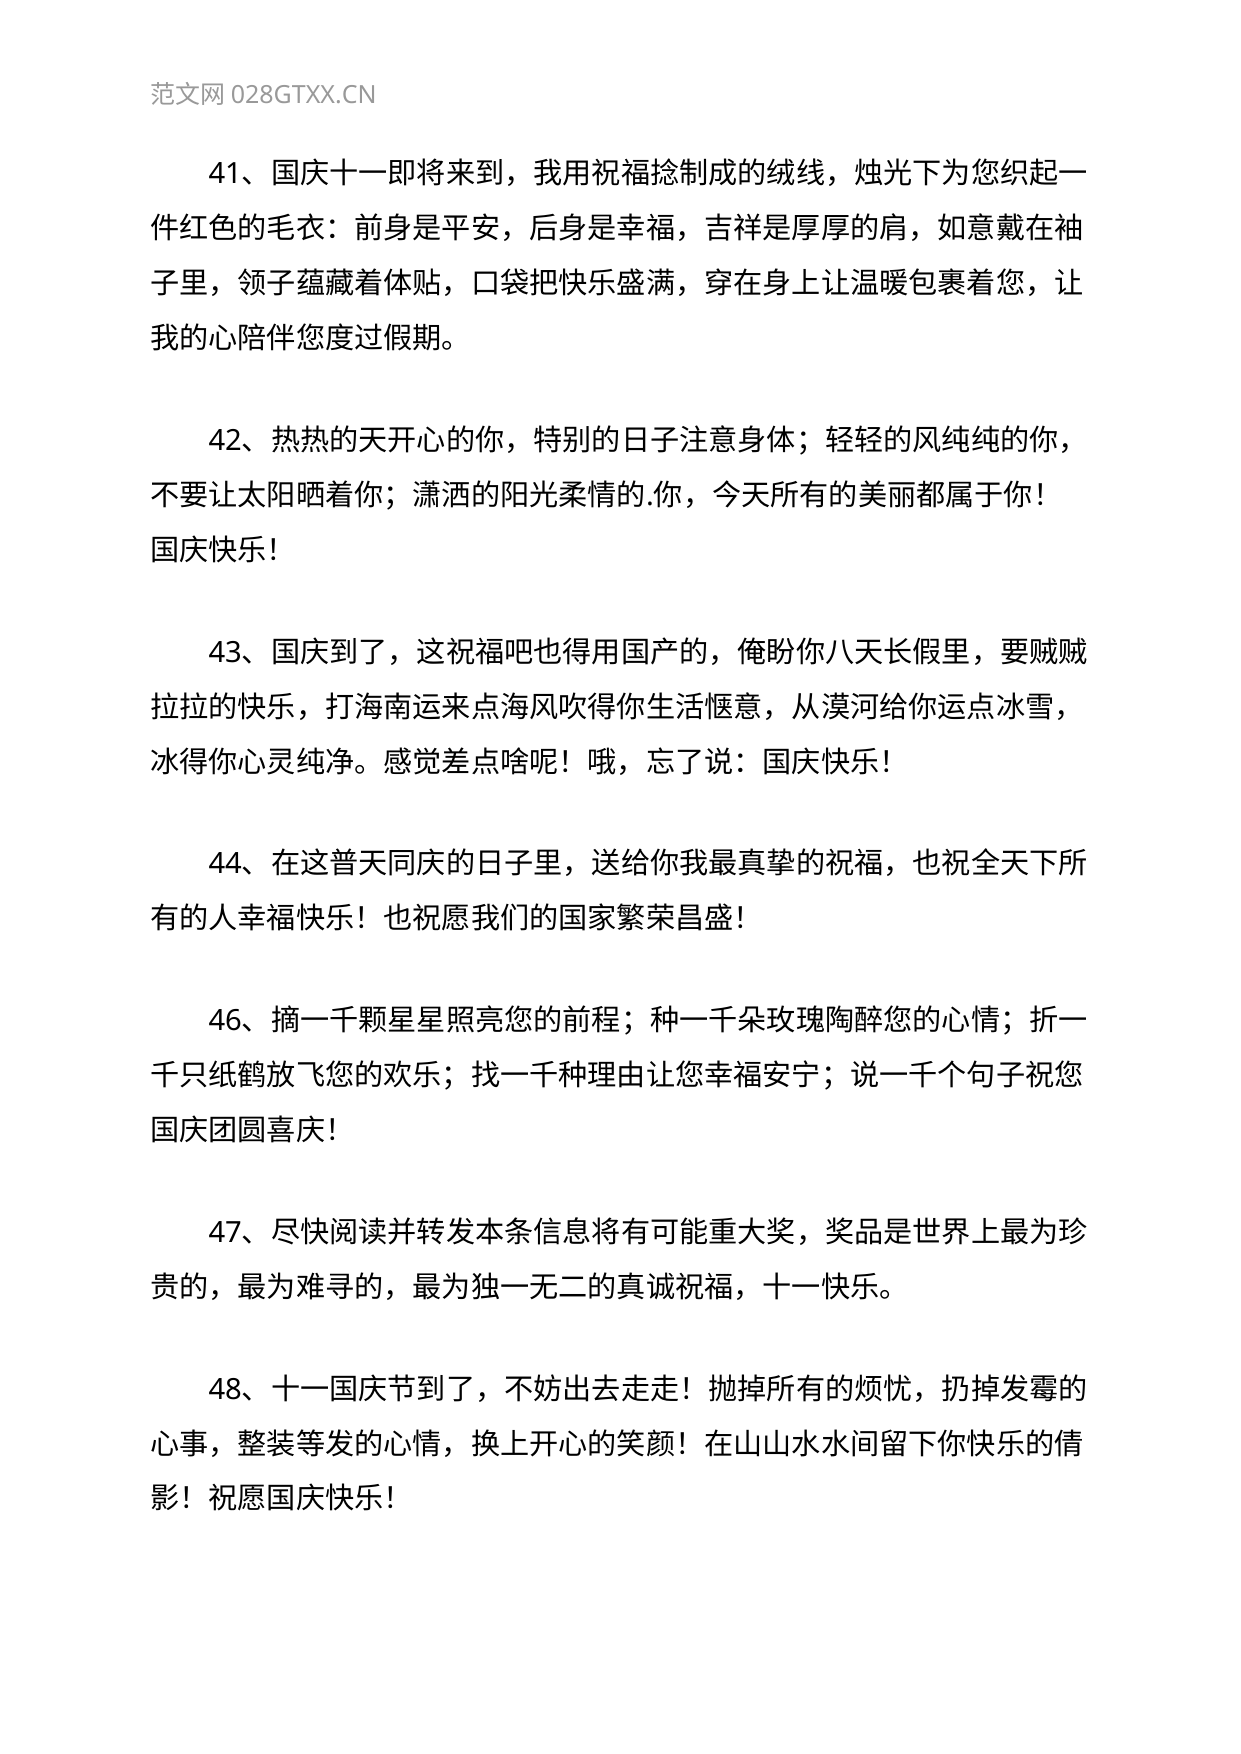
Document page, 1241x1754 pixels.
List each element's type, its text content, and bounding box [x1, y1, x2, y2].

text 42、热热的天开心的你，特别的日子注意身体；轻轻的风纯纯的你，不要让太阳晒着你；潇洒的阳光柔情的.你，今天所有的美丽都属于你！国庆快乐！ [150, 417, 1090, 569]
text 44、在这普天同庆的日子里，送给你我最真挚的祝福，也祝全天下所有的人幸福快乐！也祝愿我们的国家繁荣昌盛！ [150, 840, 1090, 937]
text 46、摘一千颗星星照亮您的前程；种一千朵玫瑰陶醉您的心情；折一千只纸鹤放飞您的欢乐；找一千种理由让您幸福安宁；说一千个句子祝您国庆团圆喜庆！ [150, 997, 1090, 1149]
text 48、十一国庆节到了，不妨出去走走！抛掉所有的烦忧，扔掉发霉的心事，整装等发的心情，换上开心的笑颜！在山山水水间留下你快乐的倩影！祝愿国庆快乐！ [150, 1365, 1090, 1517]
text 43、国庆到了，这祝福吧也得用国产的，俺盼你八天长假里，要贼贼拉拉的快乐，打海南运来点海风吹得你生活惬意，从漠河给你运点冰雪，冰得你心灵纯净。感觉差点啥呢！哦，忘了说：国庆快乐！ [150, 628, 1090, 781]
text 41、国庆十一即将来到，我用祝福捻制成的绒线，烛光下为您织起一件红色的毛衣：前身是平安，后身是幸福，吉祥是厚厚的肩，如意戴在袖子里，领子蕴藏着体贴，口袋把快乐盛满，穿在身上让温暖包裹着您，让我的心陪伴您度过假期。 [150, 150, 1090, 357]
text 47、尽快阅读并转发本条信息将有可能重大奖，奖品是世界上最为珍贵的，最为难寻的，最为独一无二的真诚祝福，十一快乐。 [150, 1208, 1090, 1306]
